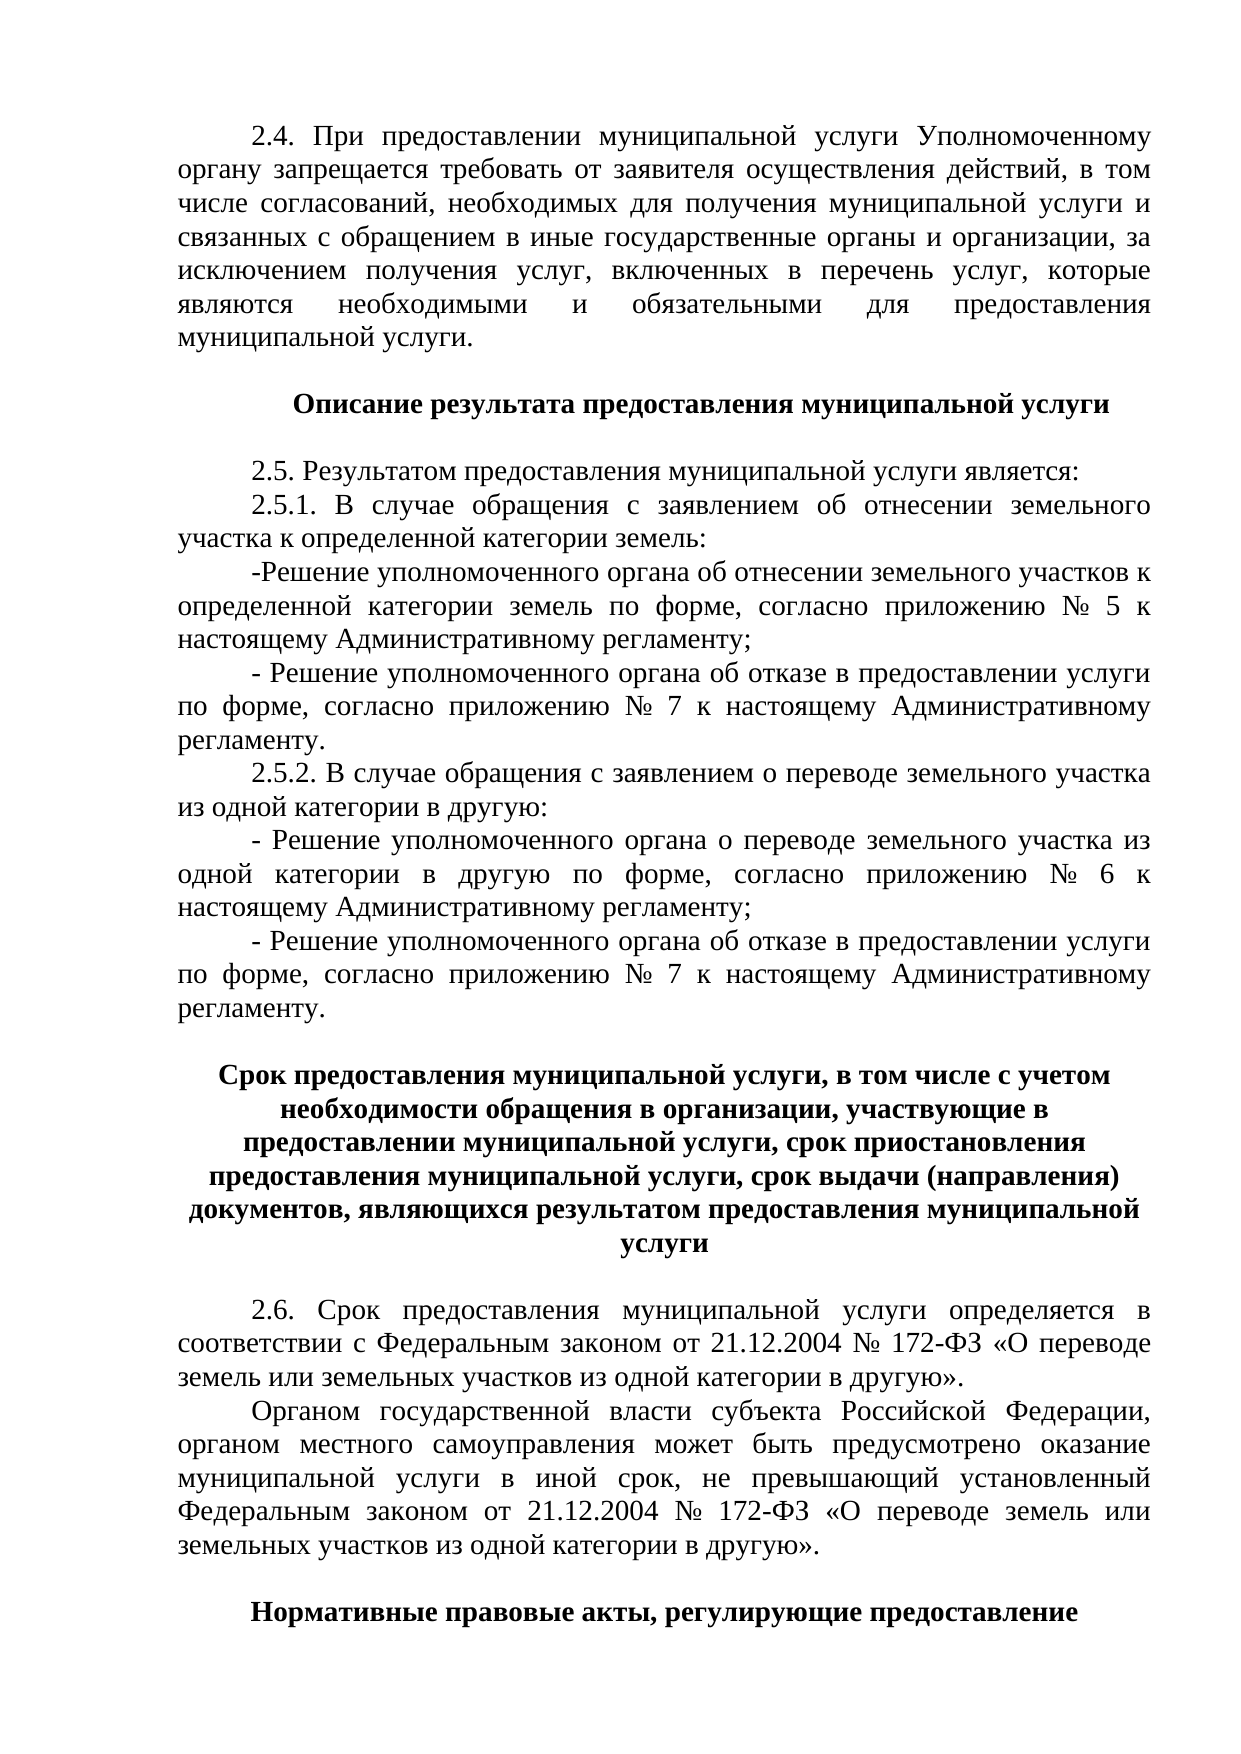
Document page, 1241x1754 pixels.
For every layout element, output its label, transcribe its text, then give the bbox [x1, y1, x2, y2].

text Органом государственной власти субъекта Российской Федерации, органом местного самоуправления может быть предусмотрено оказание муниципальной услуги в иной срок, не превышающий установленный Федеральным законом от 21.12.2004 № 172-ФЗ «О переводе земель или земельных участков из одной категории в другую». [177, 1393, 1152, 1560]
text 2.6. Срок предоставления муниципальной услуги определяется в соответствии с Федеральным законом от 21.12.2004 № 172-ФЗ «О переводе земель или земельных участков из одной категории в другую». [177, 1292, 1152, 1393]
text 2.5.2. В случае обращения с заявлением о переводе земельного участка из одной категории в другую: [177, 755, 1152, 822]
text - Решение уполномоченного органа об отказе в предоставлении услуги по форме, согласно приложению № 7 к настоящему Административному регламенту. [177, 923, 1152, 1024]
text Срок предоставления муниципальной услуги, в том числе с учетом необходимости обращения в организации, участвующие в предоставлении муниципальной услуги, срок приостановления предоставления муниципальной услуги, срок выдачи (направления) документов, являющихся результатом предоставления муниципальной услуги [177, 1057, 1152, 1258]
text 2.5.1. В случае обращения с заявлением об отнесении земельного участка к определенной категории земель: [177, 487, 1152, 554]
text 2.5. Результатом предоставления муниципальной услуги является: [177, 453, 1152, 487]
text Нормативные правовые акты, регулирующие предоставление [177, 1594, 1152, 1627]
text 2.4. При предоставлении муниципальной услуги Уполномоченному органу запрещается требовать от заявителя осуществления действий, в том числе согласований, необходимых для получения муниципальной услуги и связанных с обращением в иные государственные органы и организации, за исключением получения услуг, включенных в перечень услуг, которые являются необходимыми и обязательными для предоставления муниципальной услуги. [177, 118, 1152, 353]
text - Решение уполномоченного органа о переводе земельного участка из одной категории в другую по форме, согласно приложению № 6 к настоящему Административному регламенту; [177, 822, 1152, 923]
text -Решение уполномоченного органа об отнесении земельного участков к определенной категории земель по форме, согласно приложению № 5 к настоящему Административному регламенту; [177, 554, 1152, 655]
text - Решение уполномоченного органа об отказе в предоставлении услуги по форме, согласно приложению № 7 к настоящему Административному регламенту. [177, 655, 1152, 755]
text Описание результата предоставления муниципальной услуги [177, 386, 1152, 420]
